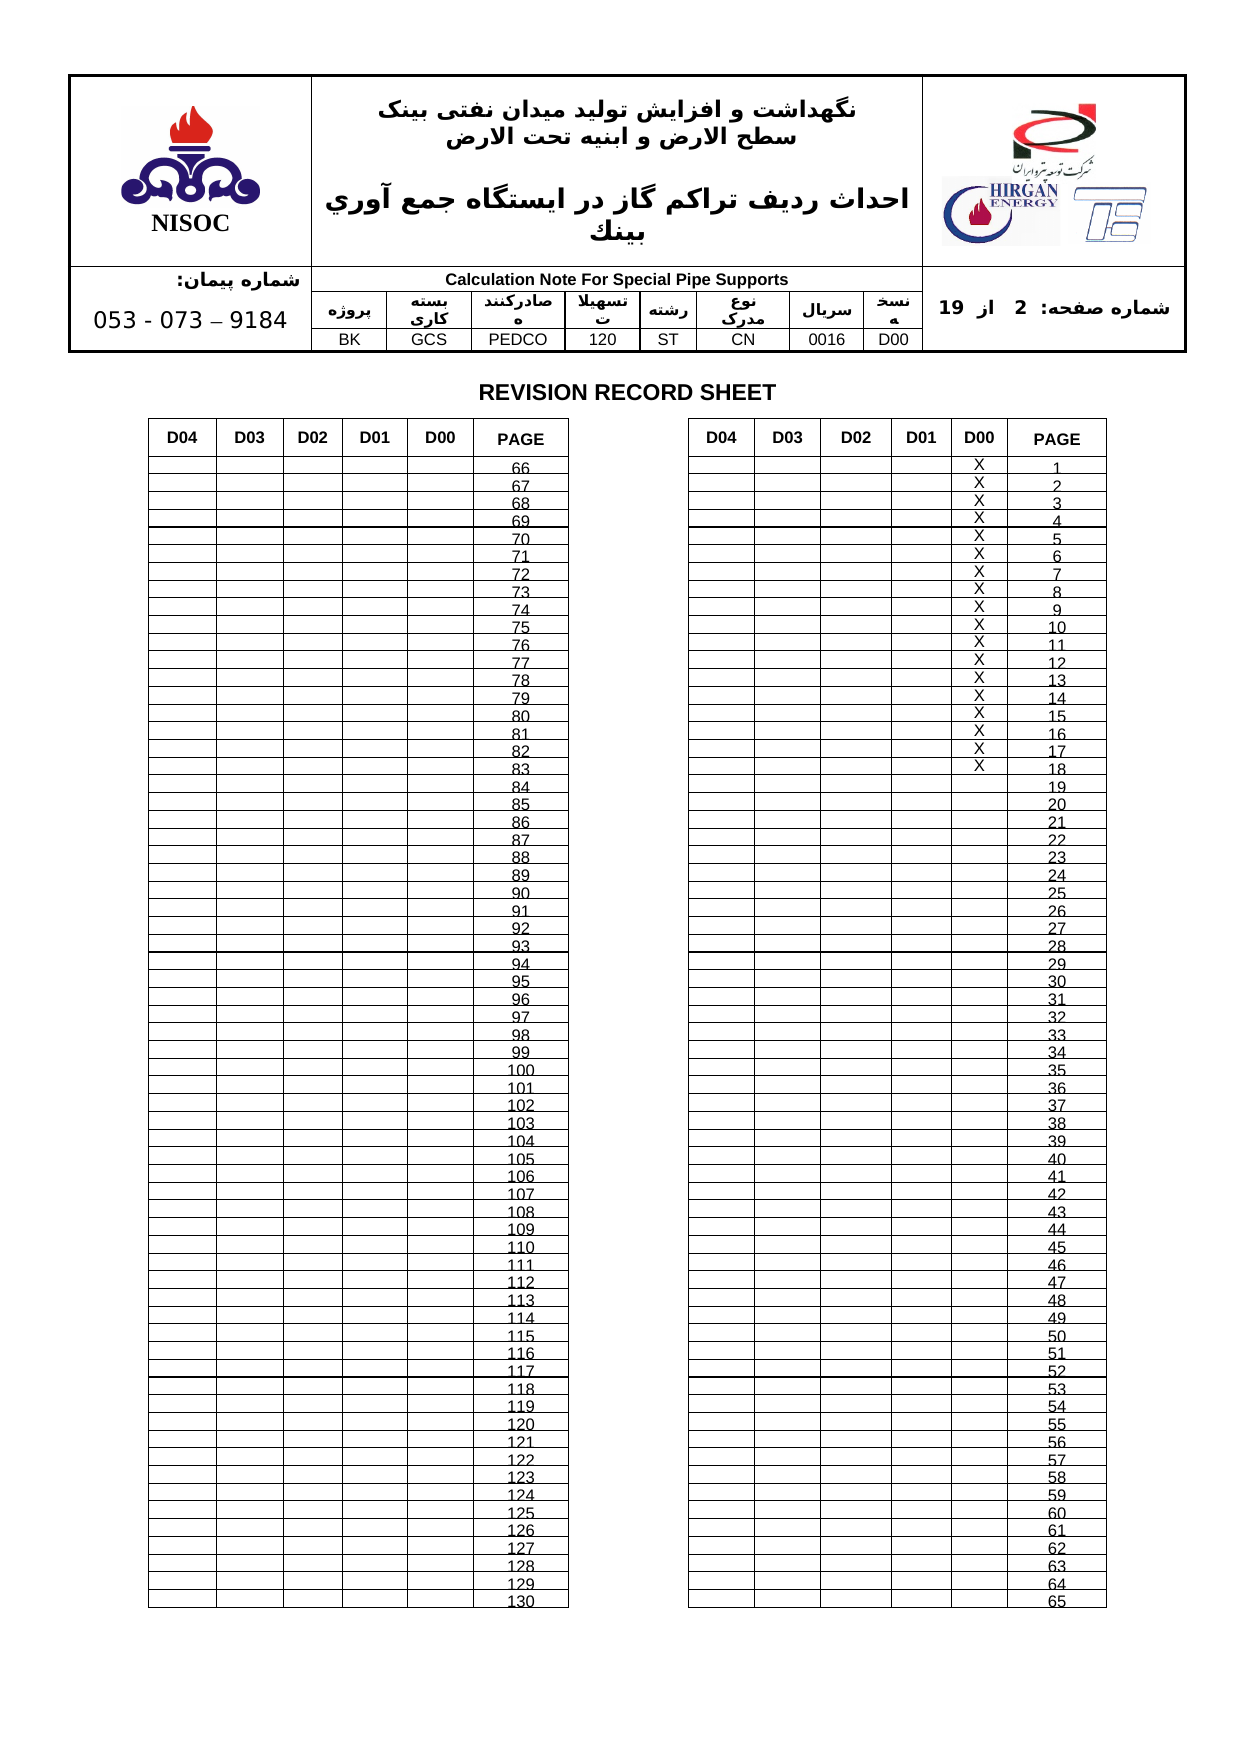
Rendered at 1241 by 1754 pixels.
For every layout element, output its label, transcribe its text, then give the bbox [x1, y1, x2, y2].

table_cell [284, 687, 342, 703]
table_cell [755, 1484, 820, 1500]
table_cell [892, 616, 951, 633]
table_cell [149, 1324, 216, 1341]
table_cell [689, 1466, 754, 1483]
table_cell 83 [474, 758, 568, 774]
table_cell [755, 758, 820, 774]
table_cell [149, 545, 216, 562]
table_cell [149, 882, 216, 898]
table_cell [284, 1059, 342, 1075]
table_cell 32 [1008, 1006, 1106, 1022]
table_cell [343, 953, 407, 969]
table_cell [821, 1200, 891, 1217]
table_cell [689, 1200, 754, 1217]
table_cell [343, 1413, 407, 1429]
table_cell [408, 811, 473, 827]
table_cell [284, 1360, 342, 1376]
table_cell [755, 1395, 820, 1412]
table_cell [689, 1112, 754, 1128]
table_cell 128 [474, 1555, 568, 1571]
table_cell [343, 1360, 407, 1376]
table_cell [952, 1076, 1007, 1093]
table_cell [408, 563, 473, 579]
table_cell [217, 651, 283, 668]
table_cell [217, 1466, 283, 1483]
table_cell [408, 1165, 473, 1182]
table_cell 111 [474, 1254, 568, 1270]
table_cell [689, 829, 754, 845]
table_cell 51 [1008, 1342, 1106, 1359]
table_cell [284, 1501, 342, 1518]
table_cell [952, 1590, 1007, 1607]
table_cell [149, 1413, 216, 1429]
table_cell 101 [474, 1076, 568, 1093]
table_cell [408, 634, 473, 650]
table_cell [217, 1413, 283, 1429]
table_cell [217, 1236, 283, 1252]
table_cell [892, 740, 951, 757]
table_cell [343, 1537, 407, 1553]
table_cell [284, 829, 342, 845]
table_cell 20 [1008, 793, 1106, 810]
table_cell [343, 1023, 407, 1040]
table_cell [892, 722, 951, 739]
table_cell 46 [1008, 1254, 1106, 1270]
table_cell [892, 1041, 951, 1058]
table_cell [343, 1395, 407, 1412]
table_cell [343, 1555, 407, 1571]
table_cell [952, 1094, 1007, 1111]
table_cell [149, 1218, 216, 1235]
table_cell [892, 988, 951, 1004]
table_cell [217, 811, 283, 827]
table_cell [408, 528, 473, 544]
table_cell [408, 1360, 473, 1376]
table_cell [408, 581, 473, 597]
table_cell 15 [1008, 705, 1106, 721]
table_cell [755, 545, 820, 562]
table_cell 58 [1008, 1466, 1106, 1483]
table_cell 47 [1008, 1271, 1106, 1288]
table_cell [689, 1501, 754, 1518]
table_cell 105 [474, 1147, 568, 1164]
table_cell [284, 581, 342, 597]
table_cell [821, 1360, 891, 1376]
table_cell [343, 793, 407, 810]
table_cell [284, 722, 342, 739]
table_cell [408, 1519, 473, 1536]
table_cell [892, 1236, 951, 1252]
table_cell [408, 1307, 473, 1323]
table_cell 77 [474, 651, 568, 668]
table_cell [408, 651, 473, 668]
table_cell [343, 1076, 407, 1093]
table_cell [149, 1378, 216, 1394]
table_cell 56 [1008, 1431, 1106, 1447]
table_cell [821, 882, 891, 898]
table_cell [217, 510, 283, 526]
table_cell [755, 1112, 820, 1128]
table_cell X [952, 722, 1007, 739]
table_cell [755, 563, 820, 579]
table_cell [408, 935, 473, 951]
table_cell 89 [474, 864, 568, 881]
table_cell [217, 1484, 283, 1500]
table_cell [755, 1378, 820, 1394]
table_cell [343, 1130, 407, 1146]
table_cell [689, 917, 754, 934]
table_cell [343, 581, 407, 597]
table_cell 1 [1008, 457, 1106, 473]
table_cell [343, 722, 407, 739]
table_cell 126 [474, 1519, 568, 1536]
table_cell [689, 1236, 754, 1252]
table_cell 50 [1008, 1324, 1106, 1341]
table_cell [892, 457, 951, 473]
table_cell [689, 1342, 754, 1359]
table_header D01 [343, 419, 407, 456]
table_cell [892, 563, 951, 579]
table_cell 74 [474, 598, 568, 615]
table_cell [755, 1006, 820, 1022]
table_cell [821, 616, 891, 633]
table_cell [149, 492, 216, 509]
table_cell [755, 935, 820, 951]
table_cell [689, 528, 754, 544]
table_cell [892, 1324, 951, 1341]
table_cell 11 [1008, 634, 1106, 650]
table_cell [217, 722, 283, 739]
table_cell 69 [474, 510, 568, 526]
table_cell [689, 687, 754, 703]
table_cell 73 [474, 581, 568, 597]
table_cell [408, 1271, 473, 1288]
table_cell [892, 634, 951, 650]
table_cell [892, 1112, 951, 1128]
table_cell [343, 1183, 407, 1199]
table_cell [408, 793, 473, 810]
table_cell [343, 1378, 407, 1394]
table_cell [149, 793, 216, 810]
table_cell [408, 1130, 473, 1146]
table_cell [952, 1271, 1007, 1288]
table_cell [343, 1254, 407, 1270]
table_cell [408, 988, 473, 1004]
table_cell [821, 581, 891, 597]
table_cell [689, 953, 754, 969]
table_cell [689, 1448, 754, 1465]
table_cell [892, 811, 951, 827]
table_cell [149, 1006, 216, 1022]
table_cell [755, 811, 820, 827]
table_cell [217, 829, 283, 845]
table_cell 118 [474, 1378, 568, 1394]
table_cell [821, 634, 891, 650]
table_cell [689, 510, 754, 526]
table_cell [821, 970, 891, 987]
table_cell [149, 598, 216, 615]
table_cell [755, 1130, 820, 1146]
table_cell [217, 758, 283, 774]
table_cell 55 [1008, 1413, 1106, 1429]
table_cell [284, 705, 342, 721]
table_cell 54 [1008, 1395, 1106, 1412]
table_cell [821, 1112, 891, 1128]
table_cell [217, 953, 283, 969]
table_cell [149, 1112, 216, 1128]
table_cell 63 [1008, 1555, 1106, 1571]
table_cell [217, 882, 283, 898]
table_cell [821, 528, 891, 544]
table_cell [217, 1183, 283, 1199]
table_cell 43 [1008, 1200, 1106, 1217]
table_cell [892, 1501, 951, 1518]
table_cell 81 [474, 722, 568, 739]
table_cell 19 [1008, 775, 1106, 792]
table_cell [149, 1590, 216, 1607]
table_header PAGE [474, 419, 568, 456]
table_cell 4 [1008, 510, 1106, 526]
table_cell [689, 1289, 754, 1306]
table_cell 70 [474, 528, 568, 544]
table_cell [892, 1076, 951, 1093]
table_cell [755, 1431, 820, 1447]
table_cell [217, 1555, 283, 1571]
table_cell [689, 1484, 754, 1500]
table_cell [689, 457, 754, 473]
table_cell 109 [474, 1218, 568, 1235]
table_cell [149, 722, 216, 739]
table_cell [755, 1572, 820, 1589]
table_cell 65 [1008, 1590, 1106, 1607]
table_cell [408, 1041, 473, 1058]
table_cell [755, 917, 820, 934]
table_cell [343, 882, 407, 898]
table_cell [343, 492, 407, 509]
table_cell [217, 1059, 283, 1075]
table_cell [408, 1076, 473, 1093]
table_cell [689, 740, 754, 757]
table_cell [892, 846, 951, 863]
table_cell [217, 1147, 283, 1164]
table_cell 5 [1008, 528, 1106, 544]
table_cell [892, 1094, 951, 1111]
table_cell [284, 1236, 342, 1252]
table_cell [408, 1183, 473, 1199]
picture [121, 106, 260, 208]
table_header D03 [755, 419, 820, 456]
table_cell [755, 953, 820, 969]
table_cell [408, 1023, 473, 1040]
table_cell [689, 1041, 754, 1058]
table_cell [343, 829, 407, 845]
table_cell [149, 669, 216, 686]
table_cell [149, 651, 216, 668]
table_cell [343, 1200, 407, 1217]
table_cell 33 [1008, 1023, 1106, 1040]
table_cell 53 [1008, 1378, 1106, 1394]
table_cell [408, 917, 473, 934]
table_cell [408, 687, 473, 703]
table_cell [755, 970, 820, 987]
table_cell 80 [474, 705, 568, 721]
table_cell [217, 1006, 283, 1022]
table_cell 98 [474, 1023, 568, 1040]
table_cell [689, 758, 754, 774]
table_cell [952, 1484, 1007, 1500]
table_cell [343, 758, 407, 774]
table_cell [755, 1094, 820, 1111]
table_cell [952, 1130, 1007, 1146]
table_cell [149, 1271, 216, 1288]
table_cell [892, 917, 951, 934]
table_cell 121 [474, 1431, 568, 1447]
table_cell [755, 1147, 820, 1164]
table_cell [892, 1218, 951, 1235]
table_cell [892, 899, 951, 916]
table_cell [689, 882, 754, 898]
table_cell [892, 1342, 951, 1359]
table_cell [755, 1555, 820, 1571]
table_cell [149, 581, 216, 597]
table_cell [149, 1023, 216, 1040]
table_cell [755, 1254, 820, 1270]
table_cell [689, 1324, 754, 1341]
table_cell 61 [1008, 1519, 1106, 1536]
table_cell 82 [474, 740, 568, 757]
table_cell [217, 705, 283, 721]
table_cell [952, 1236, 1007, 1252]
table_cell [343, 651, 407, 668]
table_cell [689, 1254, 754, 1270]
table_cell [952, 1165, 1007, 1182]
table_cell [821, 722, 891, 739]
table_cell [892, 1466, 951, 1483]
table_cell [284, 528, 342, 544]
table_cell [149, 1395, 216, 1412]
table_cell [217, 457, 283, 473]
table_cell [343, 1041, 407, 1058]
table_cell [689, 775, 754, 792]
table_cell [217, 988, 283, 1004]
table_cell [343, 811, 407, 827]
table_cell [284, 1041, 342, 1058]
table_cell X [952, 705, 1007, 721]
table_cell [821, 1076, 891, 1093]
table_cell [821, 1413, 891, 1429]
table_cell [217, 1448, 283, 1465]
table_cell [343, 616, 407, 633]
table_header D04 [689, 419, 754, 456]
table_cell 62 [1008, 1537, 1106, 1553]
table_cell [821, 1165, 891, 1182]
table_cell X [952, 598, 1007, 615]
table_cell [149, 1307, 216, 1323]
table_cell 124 [474, 1484, 568, 1500]
table_cell [284, 1413, 342, 1429]
table_cell [284, 1112, 342, 1128]
table_cell [755, 687, 820, 703]
table_cell [821, 917, 891, 934]
table_cell [343, 1519, 407, 1536]
table_cell [284, 811, 342, 827]
table_cell 86 [474, 811, 568, 827]
table_cell [217, 545, 283, 562]
table_cell [821, 1183, 891, 1199]
table_cell 71 [474, 545, 568, 562]
table_cell [821, 705, 891, 721]
table_cell [892, 1059, 951, 1075]
table_cell 42 [1008, 1183, 1106, 1199]
table_cell 39 [1008, 1130, 1106, 1146]
table_cell [689, 1130, 754, 1146]
table_cell [689, 1059, 754, 1075]
table_cell [755, 1289, 820, 1306]
table_cell [755, 1466, 820, 1483]
table_cell [408, 1059, 473, 1075]
table_cell 96 [474, 988, 568, 1004]
table_cell [755, 1200, 820, 1217]
table_cell [952, 1413, 1007, 1429]
table_cell [149, 1537, 216, 1553]
table_cell [755, 457, 820, 473]
table_cell [408, 899, 473, 916]
table_cell [892, 1590, 951, 1607]
table_cell X [952, 634, 1007, 650]
table_cell 112 [474, 1271, 568, 1288]
table_cell 31 [1008, 988, 1106, 1004]
table_cell [343, 1342, 407, 1359]
table_cell [689, 935, 754, 951]
table_cell [284, 899, 342, 916]
table_cell [689, 864, 754, 881]
table_cell [284, 1165, 342, 1182]
table_cell [821, 1147, 891, 1164]
table_cell [821, 1023, 891, 1040]
table_cell [149, 474, 216, 491]
table_cell [755, 1324, 820, 1341]
table_cell 88 [474, 846, 568, 863]
table_cell [689, 1555, 754, 1571]
table_cell 113 [474, 1289, 568, 1306]
table_cell [284, 669, 342, 686]
table_cell [892, 669, 951, 686]
table_cell [408, 1147, 473, 1164]
table_cell [952, 864, 1007, 881]
table_cell [408, 1342, 473, 1359]
table_cell 12 [1008, 651, 1106, 668]
table_cell [149, 1360, 216, 1376]
table_cell [284, 1023, 342, 1040]
table_cell [689, 1572, 754, 1589]
table_cell [821, 598, 891, 615]
table_cell [755, 988, 820, 1004]
table_cell [952, 935, 1007, 951]
table_cell [892, 1307, 951, 1323]
table_cell [284, 492, 342, 509]
table_cell 122 [474, 1448, 568, 1465]
table_cell 35 [1008, 1059, 1106, 1075]
table_cell [408, 882, 473, 898]
table_cell [689, 1165, 754, 1182]
table_cell 30 [1008, 970, 1106, 987]
table_cell [755, 705, 820, 721]
table_cell [821, 793, 891, 810]
table_cell [343, 598, 407, 615]
table_cell [952, 988, 1007, 1004]
table_cell 92 [474, 917, 568, 934]
table_cell [755, 1023, 820, 1040]
table_cell [821, 1059, 891, 1075]
table_cell [821, 1307, 891, 1323]
table_cell [217, 1165, 283, 1182]
table_cell [284, 864, 342, 881]
text REVISION RECORD SHEET [89, 379, 1166, 406]
table_cell [343, 528, 407, 544]
table_cell [689, 970, 754, 987]
table_cell [821, 1236, 891, 1252]
table_cell X [952, 528, 1007, 544]
table_cell [284, 758, 342, 774]
table_cell 36 [1008, 1076, 1106, 1093]
table_cell [821, 1342, 891, 1359]
table_cell [755, 1165, 820, 1182]
table_cell 106 [474, 1165, 568, 1182]
table_cell [689, 1590, 754, 1607]
table_cell [892, 1183, 951, 1199]
table_cell [821, 829, 891, 845]
table_cell 76 [474, 634, 568, 650]
table_cell 6 [1008, 545, 1106, 562]
table_cell [755, 882, 820, 898]
table_cell [284, 970, 342, 987]
table_cell [343, 899, 407, 916]
table_cell 100 [474, 1059, 568, 1075]
table_cell [343, 917, 407, 934]
table_cell [689, 1431, 754, 1447]
table_cell [408, 1289, 473, 1306]
table_header PAGE [1008, 419, 1106, 456]
table_cell [408, 510, 473, 526]
table_cell [689, 563, 754, 579]
table_cell [284, 1006, 342, 1022]
table_cell [284, 1076, 342, 1093]
table_cell [284, 651, 342, 668]
table_cell [343, 1501, 407, 1518]
table_cell [821, 953, 891, 969]
table_cell [892, 1413, 951, 1429]
table_cell 17 [1008, 740, 1106, 757]
table_cell [217, 1324, 283, 1341]
table_cell [343, 545, 407, 562]
table_cell [689, 1360, 754, 1376]
table_cell [343, 1466, 407, 1483]
table_cell [952, 1147, 1007, 1164]
table_cell [952, 829, 1007, 845]
table_cell [284, 1519, 342, 1536]
table_cell 60 [1008, 1501, 1106, 1518]
table_cell [755, 1342, 820, 1359]
table_cell 29 [1008, 953, 1106, 969]
table_cell [952, 1466, 1007, 1483]
table_cell 3 [1008, 492, 1106, 509]
table_cell [284, 1307, 342, 1323]
table_cell [689, 1378, 754, 1394]
table_cell [284, 1537, 342, 1553]
table_cell [149, 1076, 216, 1093]
table_cell X [952, 563, 1007, 579]
table_cell [343, 740, 407, 757]
table_cell 90 [474, 882, 568, 898]
table_cell [755, 1519, 820, 1536]
table_cell [149, 1484, 216, 1500]
table_cell [892, 1378, 951, 1394]
table_cell [284, 474, 342, 491]
table_cell 2 [1008, 474, 1106, 491]
table_cell [892, 882, 951, 898]
table_cell [821, 687, 891, 703]
table_cell [284, 1094, 342, 1111]
table_cell [755, 1076, 820, 1093]
table_cell [149, 634, 216, 650]
table_cell 94 [474, 953, 568, 969]
table_cell [149, 988, 216, 1004]
table_cell [284, 1431, 342, 1447]
table_cell [408, 1555, 473, 1571]
table_cell [755, 598, 820, 615]
table_cell [217, 474, 283, 491]
table_cell [821, 935, 891, 951]
table_cell [408, 1236, 473, 1252]
table_header D02 [284, 419, 342, 456]
table_cell [408, 1448, 473, 1465]
table_cell [689, 1076, 754, 1093]
table_cell [755, 899, 820, 916]
table_cell [952, 953, 1007, 969]
table_cell [755, 740, 820, 757]
table_cell 41 [1008, 1165, 1106, 1182]
table_cell [821, 1590, 891, 1607]
table_cell [689, 581, 754, 597]
table_cell [217, 846, 283, 863]
table_cell [149, 1519, 216, 1536]
table_cell [217, 740, 283, 757]
table_cell [284, 457, 342, 473]
table_header D00 [408, 419, 473, 456]
table_cell [755, 1041, 820, 1058]
table_cell [408, 705, 473, 721]
table_cell [952, 1378, 1007, 1394]
table_cell [217, 616, 283, 633]
table_cell [284, 1395, 342, 1412]
table_cell [952, 1059, 1007, 1075]
table_cell [217, 1130, 283, 1146]
table_cell [217, 1360, 283, 1376]
table_cell [149, 1289, 216, 1306]
table_cell [284, 1271, 342, 1288]
table_cell X [952, 492, 1007, 509]
table_cell [821, 510, 891, 526]
table_cell [217, 793, 283, 810]
table_cell 7 [1008, 563, 1106, 579]
table_cell 48 [1008, 1289, 1106, 1306]
table_cell [821, 1431, 891, 1447]
table_cell [952, 1023, 1007, 1040]
table_cell [217, 917, 283, 934]
table_cell [343, 846, 407, 863]
table_cell [689, 722, 754, 739]
table_cell [408, 1431, 473, 1447]
table_cell [821, 846, 891, 863]
table_cell [217, 634, 283, 650]
table_cell [284, 740, 342, 757]
table_cell X [952, 616, 1007, 633]
table_cell 44 [1008, 1218, 1106, 1235]
table_cell [689, 651, 754, 668]
table_cell [892, 545, 951, 562]
table_cell [217, 1431, 283, 1447]
table_cell 40 [1008, 1147, 1106, 1164]
table_cell [821, 775, 891, 792]
table_cell [892, 474, 951, 491]
table_cell [149, 758, 216, 774]
table_cell [408, 1395, 473, 1412]
table_cell [217, 1572, 283, 1589]
table_cell [952, 1342, 1007, 1359]
table_cell 107 [474, 1183, 568, 1199]
table_cell 66 [474, 457, 568, 473]
table_cell [821, 1378, 891, 1394]
table_cell [217, 492, 283, 509]
table_cell [892, 1395, 951, 1412]
table_header [569, 418, 688, 1607]
table_cell [952, 1183, 1007, 1199]
table_cell [343, 705, 407, 721]
table_cell [892, 1431, 951, 1447]
table_cell 16 [1008, 722, 1106, 739]
table_cell [408, 1501, 473, 1518]
table_cell [952, 1307, 1007, 1323]
table_cell [217, 1076, 283, 1093]
table_cell [408, 1537, 473, 1553]
table_cell [755, 1236, 820, 1252]
table_cell [217, 1254, 283, 1270]
table_cell X [952, 581, 1007, 597]
table_cell [821, 899, 891, 916]
table_cell [408, 1094, 473, 1111]
table_cell [149, 740, 216, 757]
table_cell [408, 474, 473, 491]
table_cell [755, 829, 820, 845]
table_cell [217, 864, 283, 881]
table_cell [343, 1572, 407, 1589]
table_cell [821, 1448, 891, 1465]
table_cell [892, 687, 951, 703]
table_cell [217, 1501, 283, 1518]
table_cell [343, 988, 407, 1004]
table_cell [892, 1023, 951, 1040]
table_cell X [952, 545, 1007, 562]
table_cell [217, 1218, 283, 1235]
table_cell 104 [474, 1130, 568, 1146]
table_cell [343, 1271, 407, 1288]
table_cell [149, 1448, 216, 1465]
table_cell 97 [474, 1006, 568, 1022]
table_cell [217, 1395, 283, 1412]
table_cell [149, 935, 216, 951]
table_cell [217, 1378, 283, 1394]
table_cell [149, 510, 216, 526]
table_cell 123 [474, 1466, 568, 1483]
table_cell [343, 1165, 407, 1182]
table_cell [343, 1324, 407, 1341]
table_cell [408, 846, 473, 863]
table_cell [821, 988, 891, 1004]
table_header D04 [149, 419, 216, 456]
table_cell [149, 846, 216, 863]
table_cell 117 [474, 1360, 568, 1376]
table_cell X [952, 651, 1007, 668]
table_cell [821, 1218, 891, 1235]
table_cell [755, 616, 820, 633]
picture [941, 103, 1097, 246]
table_header D02 [821, 419, 891, 456]
table_cell [284, 1448, 342, 1465]
table_cell [821, 1094, 891, 1111]
table_cell [343, 1484, 407, 1500]
table_cell [689, 1094, 754, 1111]
table_cell [217, 1519, 283, 1536]
table_cell [952, 1395, 1007, 1412]
table_cell [408, 1466, 473, 1483]
table_cell [689, 616, 754, 633]
table_cell X [952, 758, 1007, 774]
table_cell 49 [1008, 1307, 1106, 1323]
table_cell 34 [1008, 1041, 1106, 1058]
table_cell [755, 651, 820, 668]
table_cell [952, 775, 1007, 792]
table_cell [689, 1271, 754, 1288]
table_cell 57 [1008, 1448, 1106, 1465]
table_cell [821, 1466, 891, 1483]
table_cell [343, 563, 407, 579]
table_cell [952, 1006, 1007, 1022]
table_cell 127 [474, 1537, 568, 1553]
table_cell [284, 917, 342, 934]
table_cell [149, 1130, 216, 1146]
table_cell [149, 953, 216, 969]
table_cell [755, 528, 820, 544]
table_cell [149, 1165, 216, 1182]
table_cell [892, 864, 951, 881]
table_cell [284, 510, 342, 526]
table_cell 14 [1008, 687, 1106, 703]
table_cell [821, 651, 891, 668]
table_cell [689, 1395, 754, 1412]
table_cell [149, 1254, 216, 1270]
table_cell [284, 1466, 342, 1483]
table_cell X [952, 457, 1007, 473]
table_cell [689, 1023, 754, 1040]
table_cell [689, 811, 754, 827]
table_cell [755, 1413, 820, 1429]
table_cell [284, 1130, 342, 1146]
table_cell [952, 1254, 1007, 1270]
table_cell [343, 634, 407, 650]
table_cell 115 [474, 1324, 568, 1341]
table_cell [217, 669, 283, 686]
table_cell 116 [474, 1342, 568, 1359]
table_cell [892, 1147, 951, 1164]
table_cell [149, 1431, 216, 1447]
table_cell [892, 1289, 951, 1306]
table_cell [408, 864, 473, 881]
table_cell [343, 1094, 407, 1111]
table_cell 23 [1008, 846, 1106, 863]
table_cell [821, 740, 891, 757]
table_cell [149, 917, 216, 934]
table_cell [408, 1218, 473, 1235]
table_cell [149, 563, 216, 579]
table_cell [284, 1484, 342, 1500]
table_cell [284, 1342, 342, 1359]
table_cell [343, 1307, 407, 1323]
table_cell [821, 758, 891, 774]
table_cell [343, 1006, 407, 1022]
table_cell [689, 474, 754, 491]
table_cell [343, 970, 407, 987]
table_cell [343, 1289, 407, 1306]
table_cell [217, 687, 283, 703]
table_cell [952, 846, 1007, 863]
table_cell [821, 1537, 891, 1553]
table_cell [149, 1236, 216, 1252]
table_cell [755, 1537, 820, 1553]
table_cell 22 [1008, 829, 1106, 845]
table_cell [892, 1254, 951, 1270]
table_cell [149, 1059, 216, 1075]
table_cell [408, 1112, 473, 1128]
table_cell [952, 1289, 1007, 1306]
table_cell 8 [1008, 581, 1106, 597]
table_cell [284, 598, 342, 615]
table_cell [755, 793, 820, 810]
table_cell [284, 1147, 342, 1164]
table_cell [821, 1572, 891, 1589]
table_cell [892, 758, 951, 774]
table_cell 108 [474, 1200, 568, 1217]
table_cell 13 [1008, 669, 1106, 686]
table_cell [284, 1254, 342, 1270]
table_cell [343, 1218, 407, 1235]
table_cell [149, 1200, 216, 1217]
table_cell [952, 882, 1007, 898]
table_cell [892, 1271, 951, 1288]
table_cell [217, 1112, 283, 1128]
table_cell [217, 1590, 283, 1607]
table_cell [952, 1041, 1007, 1058]
table_cell [149, 705, 216, 721]
table_cell 114 [474, 1307, 568, 1323]
table_cell [755, 775, 820, 792]
table_cell [217, 528, 283, 544]
table_cell [689, 846, 754, 863]
table_cell 10 [1008, 616, 1106, 633]
table_cell [149, 1501, 216, 1518]
table_cell [343, 775, 407, 792]
table_cell [952, 1112, 1007, 1128]
table_cell [689, 899, 754, 916]
table_cell [343, 1112, 407, 1128]
table_cell [892, 1572, 951, 1589]
table_cell [821, 1395, 891, 1412]
table_cell [892, 1555, 951, 1571]
table_cell [892, 1200, 951, 1217]
table_cell [149, 1466, 216, 1483]
table_cell [892, 1360, 951, 1376]
table_cell [343, 864, 407, 881]
table_cell [821, 563, 891, 579]
table_cell [952, 1555, 1007, 1571]
table_cell [217, 935, 283, 951]
table_cell [755, 1448, 820, 1465]
table_cell [952, 1200, 1007, 1217]
table_cell [755, 1501, 820, 1518]
table_cell [821, 1289, 891, 1306]
table_cell [408, 1590, 473, 1607]
table_cell [149, 970, 216, 987]
table_cell [217, 563, 283, 579]
table_cell [952, 899, 1007, 916]
table_cell [284, 1289, 342, 1306]
table_cell [149, 1041, 216, 1058]
table_cell [689, 1147, 754, 1164]
table_cell [892, 581, 951, 597]
table_cell [408, 1378, 473, 1394]
table_cell [343, 935, 407, 951]
table_cell [408, 1200, 473, 1217]
table_cell 72 [474, 563, 568, 579]
table_cell 28 [1008, 935, 1106, 951]
table_cell [821, 1271, 891, 1288]
table_cell [952, 811, 1007, 827]
table_cell [755, 1590, 820, 1607]
table_cell [343, 1059, 407, 1075]
table_cell [821, 474, 891, 491]
table_cell [408, 669, 473, 686]
table_cell [149, 829, 216, 845]
table_cell [755, 492, 820, 509]
table_cell [284, 882, 342, 898]
table_cell [149, 1094, 216, 1111]
table_cell 75 [474, 616, 568, 633]
table_cell 110 [474, 1236, 568, 1252]
table_cell [755, 1218, 820, 1235]
table_cell [755, 474, 820, 491]
table_cell [284, 775, 342, 792]
table_header D00 [952, 419, 1007, 456]
table_cell [892, 705, 951, 721]
table_cell [821, 1484, 891, 1500]
table_cell [343, 510, 407, 526]
table_cell [821, 457, 891, 473]
table_cell [343, 1431, 407, 1447]
table_cell [755, 510, 820, 526]
table_cell 21 [1008, 811, 1106, 827]
table_cell [217, 1342, 283, 1359]
table_cell [149, 1555, 216, 1571]
table_cell [408, 1484, 473, 1500]
table_cell [217, 1537, 283, 1553]
table_cell [821, 1254, 891, 1270]
table_header D01 [892, 419, 951, 456]
table_cell [284, 793, 342, 810]
table_cell [892, 970, 951, 987]
table_header D03 [217, 419, 283, 456]
table_cell [217, 598, 283, 615]
table_cell [892, 935, 951, 951]
table_cell [408, 1572, 473, 1589]
table_cell 26 [1008, 899, 1106, 916]
table_cell [284, 1590, 342, 1607]
table_cell [217, 1271, 283, 1288]
table_cell [892, 651, 951, 668]
table_cell [149, 687, 216, 703]
table_cell [149, 864, 216, 881]
table_cell [217, 1094, 283, 1111]
table_cell [821, 545, 891, 562]
table_cell [821, 811, 891, 827]
table_cell [689, 669, 754, 686]
table_cell [821, 1501, 891, 1518]
table_cell [952, 1572, 1007, 1589]
table_cell [821, 1130, 891, 1146]
table_cell [343, 1448, 407, 1465]
table_cell 102 [474, 1094, 568, 1111]
table_cell [892, 1130, 951, 1146]
table_cell [689, 1183, 754, 1199]
table_cell 95 [474, 970, 568, 987]
table_cell [755, 1271, 820, 1288]
table_cell [689, 598, 754, 615]
table_cell [689, 1307, 754, 1323]
table_cell [892, 829, 951, 845]
table_cell 52 [1008, 1360, 1106, 1376]
table_cell [755, 846, 820, 863]
table_cell X [952, 669, 1007, 686]
table_cell [689, 705, 754, 721]
table_cell [892, 1448, 951, 1465]
table_cell [952, 1537, 1007, 1553]
table_cell [343, 457, 407, 473]
table_cell [217, 1200, 283, 1217]
table_cell [408, 970, 473, 987]
table_cell 24 [1008, 864, 1106, 881]
table_cell [149, 457, 216, 473]
table_cell [217, 581, 283, 597]
table_cell [284, 563, 342, 579]
table_cell 84 [474, 775, 568, 792]
table_cell 79 [474, 687, 568, 703]
table_cell [892, 598, 951, 615]
table_cell [149, 1342, 216, 1359]
table_cell 99 [474, 1041, 568, 1058]
table_cell [755, 634, 820, 650]
table_cell [217, 1023, 283, 1040]
table_cell [892, 1165, 951, 1182]
table_cell [408, 1254, 473, 1270]
table_cell [149, 528, 216, 544]
table_cell [689, 1218, 754, 1235]
table_cell [892, 775, 951, 792]
table_cell X [952, 474, 1007, 491]
table_cell [689, 793, 754, 810]
table_cell [284, 1200, 342, 1217]
table_cell X [952, 740, 1007, 757]
table_cell [755, 1183, 820, 1199]
table_cell [217, 1307, 283, 1323]
table_cell [408, 953, 473, 969]
table_cell [284, 616, 342, 633]
table_cell [689, 1537, 754, 1553]
table_cell [952, 1324, 1007, 1341]
table_cell [821, 492, 891, 509]
table_cell [821, 1324, 891, 1341]
table_cell 9 [1008, 598, 1106, 615]
table_cell [755, 722, 820, 739]
table_cell [408, 545, 473, 562]
table_cell [149, 811, 216, 827]
table_cell 87 [474, 829, 568, 845]
table_cell [755, 1307, 820, 1323]
table_cell [149, 1147, 216, 1164]
table_cell [408, 616, 473, 633]
table_cell [408, 775, 473, 792]
table_cell 78 [474, 669, 568, 686]
table_cell [952, 1360, 1007, 1376]
table_cell [821, 864, 891, 881]
table_cell [892, 1519, 951, 1536]
table_cell 93 [474, 935, 568, 951]
table_cell [343, 669, 407, 686]
table_cell [408, 1006, 473, 1022]
table_cell 38 [1008, 1112, 1106, 1128]
table_cell [952, 793, 1007, 810]
table_cell [408, 1324, 473, 1341]
table_cell [952, 917, 1007, 934]
table_cell [689, 545, 754, 562]
table_cell 129 [474, 1572, 568, 1589]
table_cell [343, 474, 407, 491]
table_cell [689, 492, 754, 509]
table_cell [408, 1413, 473, 1429]
table_cell [284, 988, 342, 1004]
table_cell [892, 953, 951, 969]
table_cell [755, 1360, 820, 1376]
table_cell [284, 1218, 342, 1235]
table_cell [284, 953, 342, 969]
table_cell [755, 669, 820, 686]
table_cell [408, 598, 473, 615]
table_cell 125 [474, 1501, 568, 1518]
table_cell [217, 1041, 283, 1058]
table_cell [343, 1147, 407, 1164]
table_cell [284, 1183, 342, 1199]
table_cell 119 [474, 1395, 568, 1412]
table_cell 27 [1008, 917, 1106, 934]
table_cell [892, 1537, 951, 1553]
table_cell [821, 1006, 891, 1022]
table_cell [952, 970, 1007, 987]
table_cell [408, 740, 473, 757]
table_cell 37 [1008, 1094, 1106, 1111]
table_cell [284, 1572, 342, 1589]
table_cell [408, 722, 473, 739]
table_cell [149, 775, 216, 792]
table_cell [892, 510, 951, 526]
table_cell 25 [1008, 882, 1106, 898]
table_cell [821, 1519, 891, 1536]
table_cell [755, 1059, 820, 1075]
table_cell 67 [474, 474, 568, 491]
table_cell [689, 1413, 754, 1429]
table_cell 103 [474, 1112, 568, 1128]
table_cell [343, 687, 407, 703]
table_cell [343, 1590, 407, 1607]
table_cell [689, 1006, 754, 1022]
table_cell 91 [474, 899, 568, 916]
table_cell [408, 829, 473, 845]
table_cell [284, 1555, 342, 1571]
table_cell [821, 1041, 891, 1058]
table_cell [892, 492, 951, 509]
table_cell [689, 634, 754, 650]
table_cell [149, 616, 216, 633]
table_cell [343, 1236, 407, 1252]
table_cell 68 [474, 492, 568, 509]
table_cell [408, 457, 473, 473]
table_cell 120 [474, 1413, 568, 1429]
table_cell [217, 899, 283, 916]
table_cell X [952, 510, 1007, 526]
table_cell [689, 1519, 754, 1536]
table_cell [952, 1501, 1007, 1518]
table_cell [892, 528, 951, 544]
table_cell [952, 1519, 1007, 1536]
table_cell [952, 1448, 1007, 1465]
table_cell [952, 1431, 1007, 1447]
table_cell 18 [1008, 758, 1106, 774]
table_cell X [952, 687, 1007, 703]
table_cell [284, 935, 342, 951]
table_cell [821, 669, 891, 686]
table_cell [755, 581, 820, 597]
table_cell [217, 775, 283, 792]
table_cell 64 [1008, 1572, 1106, 1589]
table_cell [149, 899, 216, 916]
table_cell 130 [474, 1590, 568, 1607]
table_cell [821, 1555, 891, 1571]
table_cell [408, 492, 473, 509]
table_cell [952, 1218, 1007, 1235]
table_cell 59 [1008, 1484, 1106, 1500]
table_cell [149, 1183, 216, 1199]
table_cell [284, 545, 342, 562]
table_cell [408, 758, 473, 774]
table_cell 85 [474, 793, 568, 810]
table_cell [892, 793, 951, 810]
table_cell [689, 988, 754, 1004]
table_cell [284, 1378, 342, 1394]
table_cell [284, 634, 342, 650]
table_cell [149, 1572, 216, 1589]
table_cell [284, 1324, 342, 1341]
table_cell [217, 970, 283, 987]
table_cell [217, 1289, 283, 1306]
table_cell [892, 1484, 951, 1500]
table_cell 45 [1008, 1236, 1106, 1252]
table_cell [892, 1006, 951, 1022]
table_cell [755, 864, 820, 881]
table_cell [284, 846, 342, 863]
